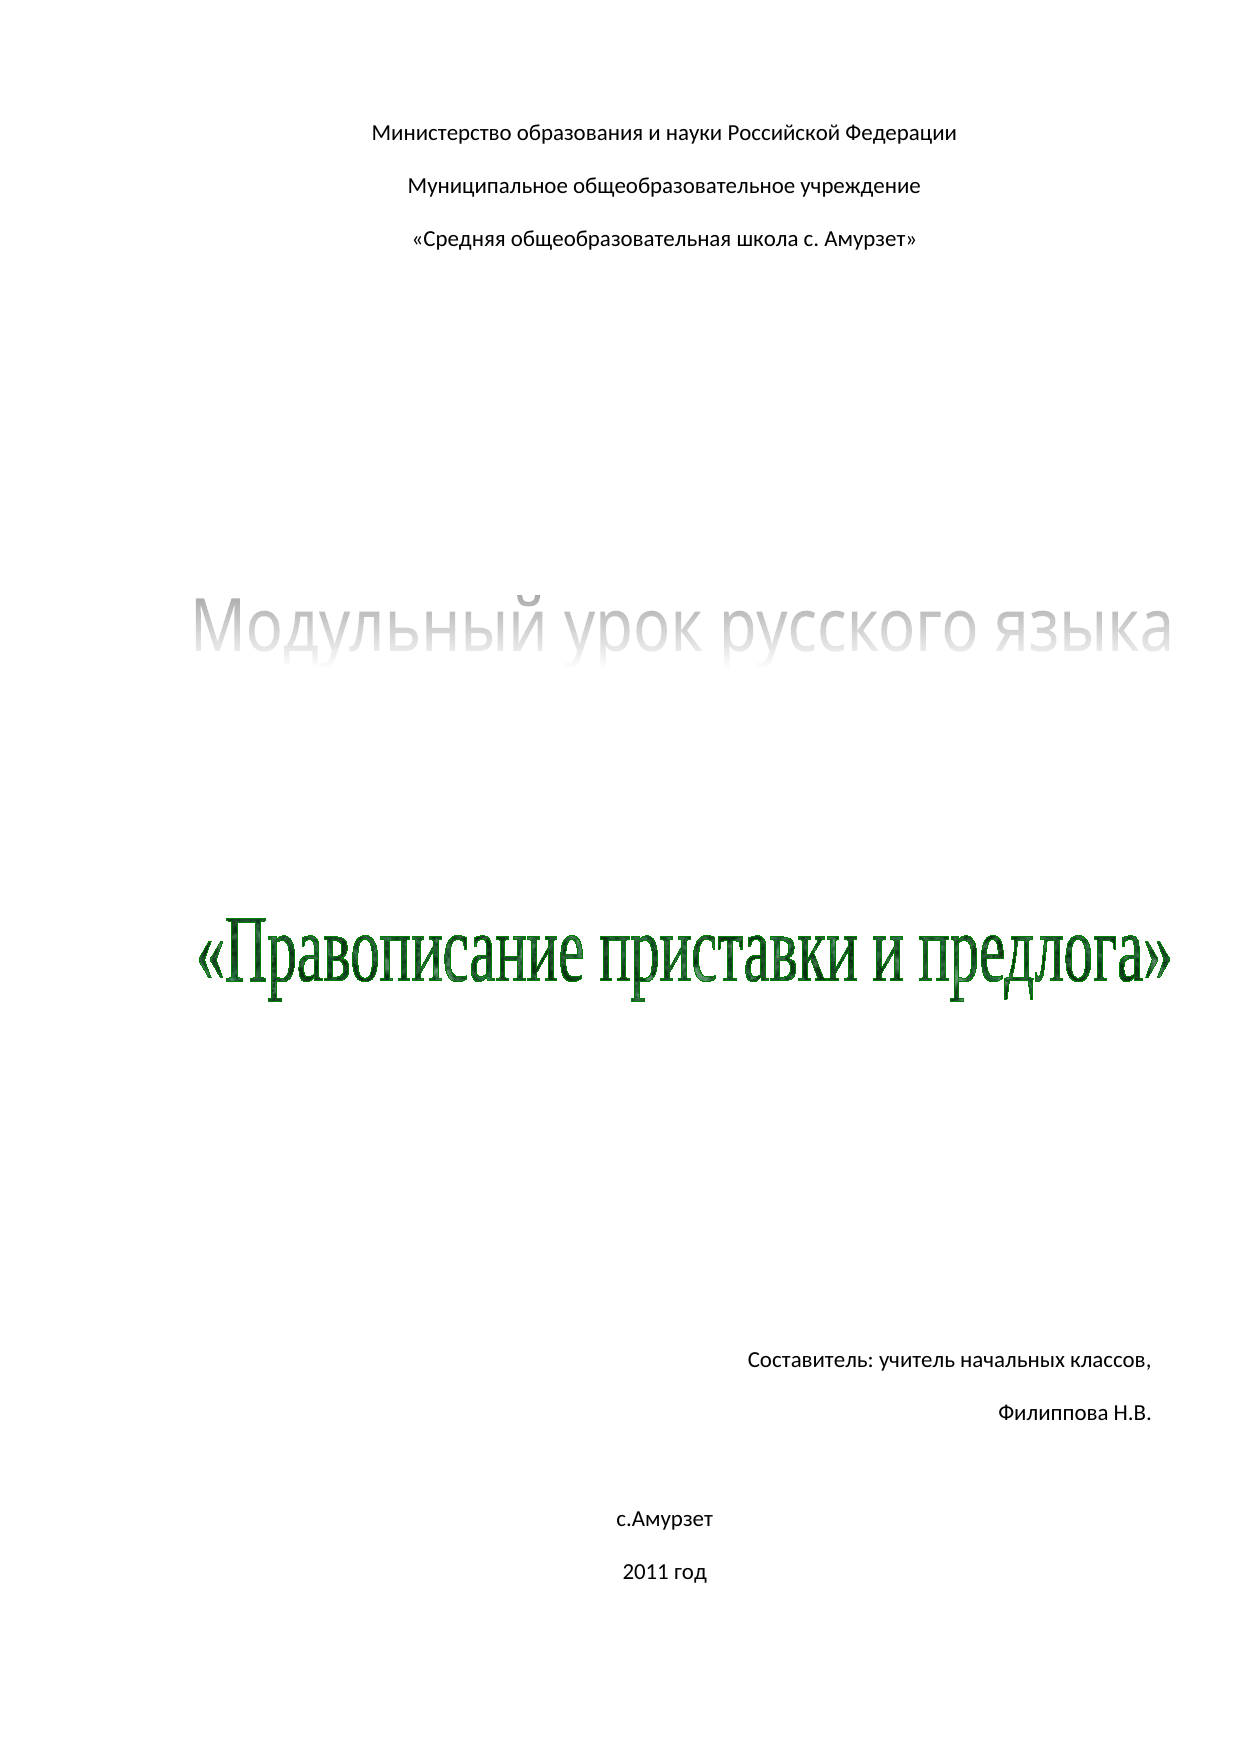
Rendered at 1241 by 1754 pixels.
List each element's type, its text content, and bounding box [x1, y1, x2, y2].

picture [799, 937, 826, 980]
picture [444, 935, 466, 981]
picture [269, 935, 294, 1001]
picture [199, 942, 211, 977]
picture [874, 937, 902, 980]
picture [211, 942, 223, 977]
text Филиппова Н.В. [177, 1398, 1152, 1426]
picture [951, 935, 977, 1001]
picture [694, 936, 715, 981]
text с.Амурзет [177, 1504, 1152, 1532]
text «Средняя общеобразовательная школа с. Амурзет» [177, 224, 1152, 252]
picture [745, 935, 768, 981]
picture [299, 936, 322, 981]
picture [1157, 941, 1169, 977]
picture [1066, 936, 1090, 981]
picture [352, 936, 377, 981]
picture [771, 936, 795, 980]
picture [1005, 937, 1033, 999]
picture [497, 937, 525, 980]
picture [828, 937, 856, 980]
picture [381, 937, 409, 980]
picture [413, 937, 441, 980]
picture [719, 937, 742, 980]
picture [1146, 941, 1158, 977]
picture [227, 919, 265, 981]
text Муниципальное общеобразовательное учреждение [177, 171, 1152, 199]
picture [632, 935, 658, 1001]
picture [472, 935, 494, 981]
picture [920, 937, 948, 980]
picture [325, 937, 348, 980]
picture [1095, 937, 1115, 980]
picture [528, 937, 556, 980]
text Министерство образования и науки Российской Федерации [177, 118, 1152, 146]
text 2011 год [177, 1557, 1152, 1585]
picture [1119, 936, 1142, 981]
text Составитель: учитель начальных классов, [177, 1345, 1152, 1373]
picture [661, 937, 690, 980]
picture [1036, 937, 1062, 981]
picture [982, 935, 1004, 981]
picture [601, 937, 629, 980]
picture [560, 936, 583, 981]
